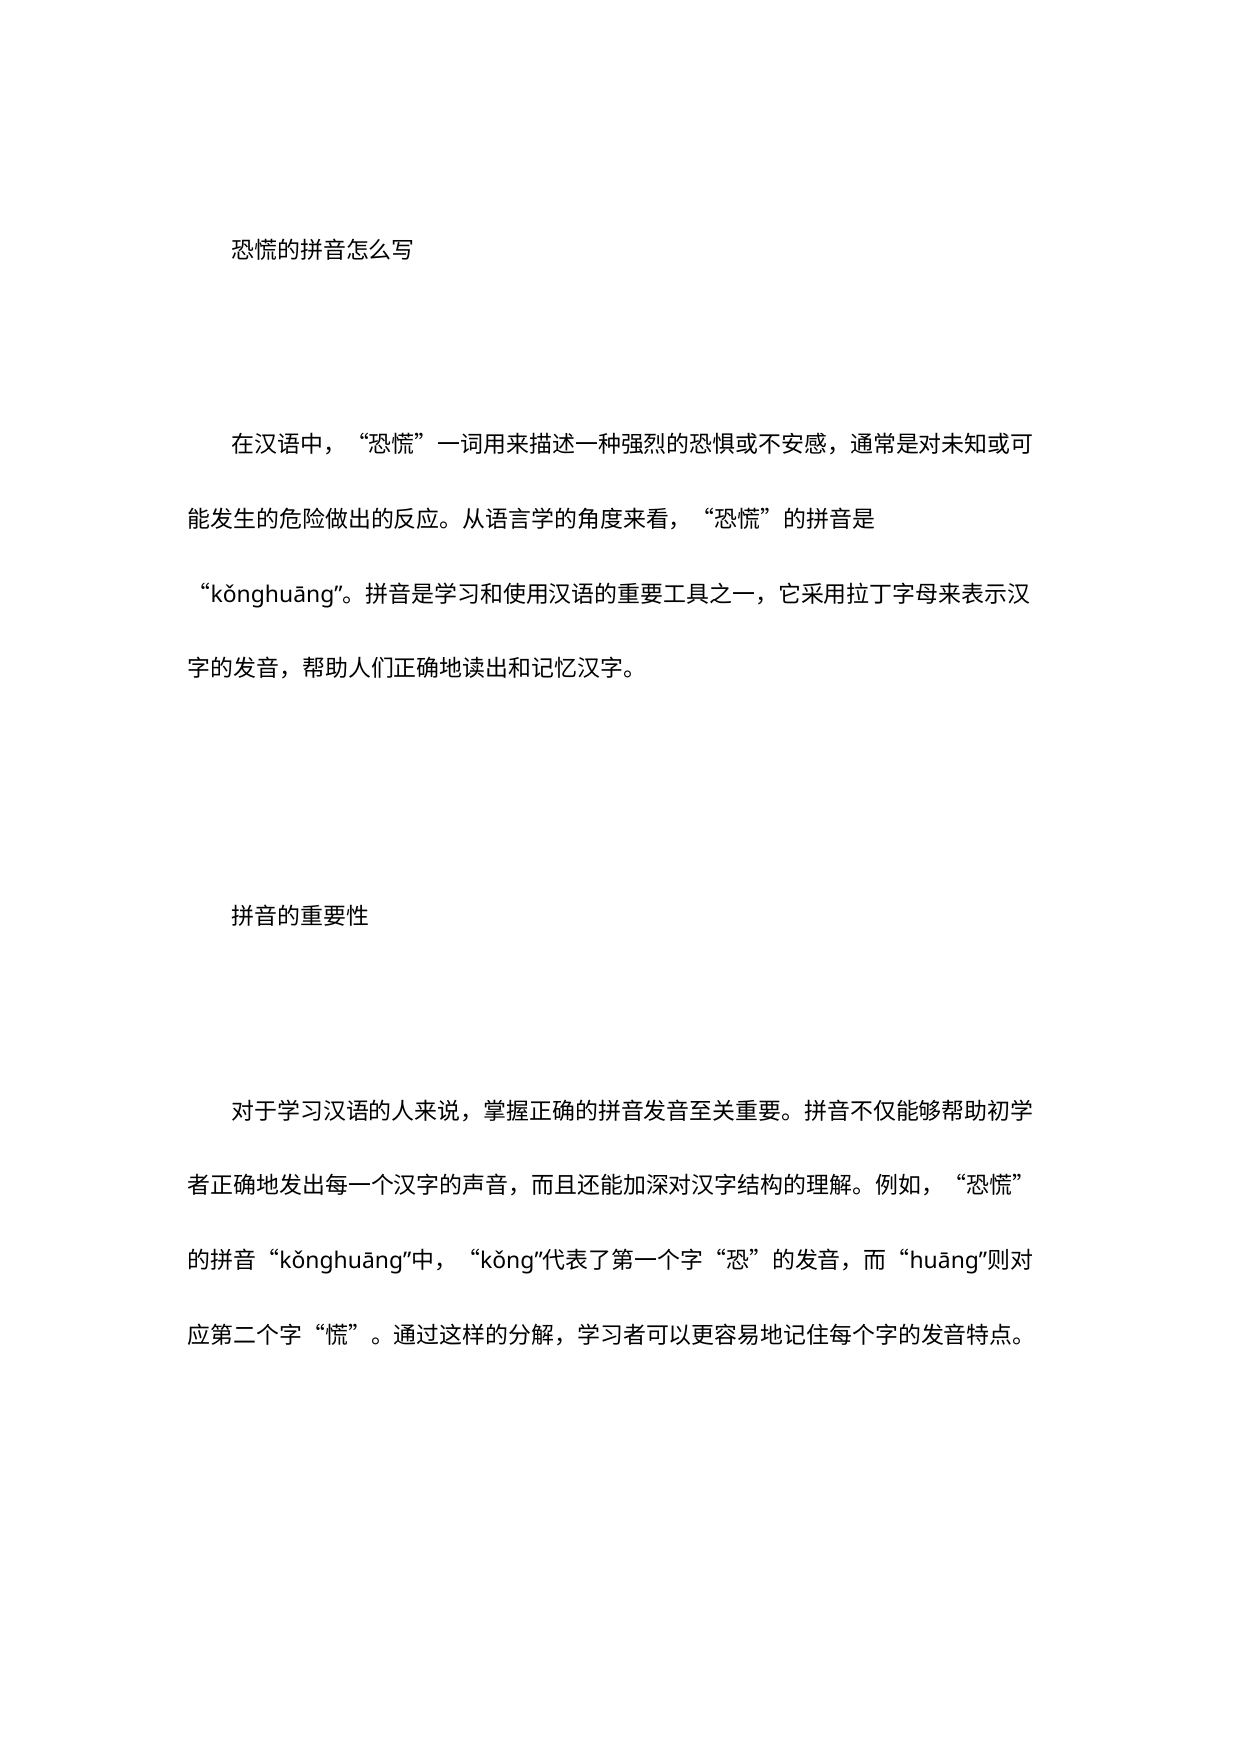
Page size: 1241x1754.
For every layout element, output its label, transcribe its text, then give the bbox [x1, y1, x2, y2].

text 恐慌的拼音怎么写 [187, 216, 1053, 281]
text 在汉语中，“恐慌”一词用来描述一种强烈的恐惧或不安感，通常是对未知或可能发生的危险做出的反应。从语言学的角度来看，“恐慌”的拼音是“kǒnghuāng”。拼音是学习和使用汉语的重要工具之一，它采用拉丁字母来表示汉字的发音，帮助人们正确地读出和记忆汉字。 [187, 410, 1053, 699]
text 对于学习汉语的人来说，掌握正确的拼音发音至关重要。拼音不仅能够帮助初学者正确地发出每一个汉字的声音，而且还能加深对汉字结构的理解。例如，“恐慌”的拼音“kǒnghuāng”中，“kǒng”代表了第一个字“恐”的发音，而“huāng”则对应第二个字“慌”。通过这样的分解，学习者可以更容易地记住每个字的发音特点。 [187, 1077, 1053, 1366]
text 拼音的重要性 [187, 882, 1053, 947]
